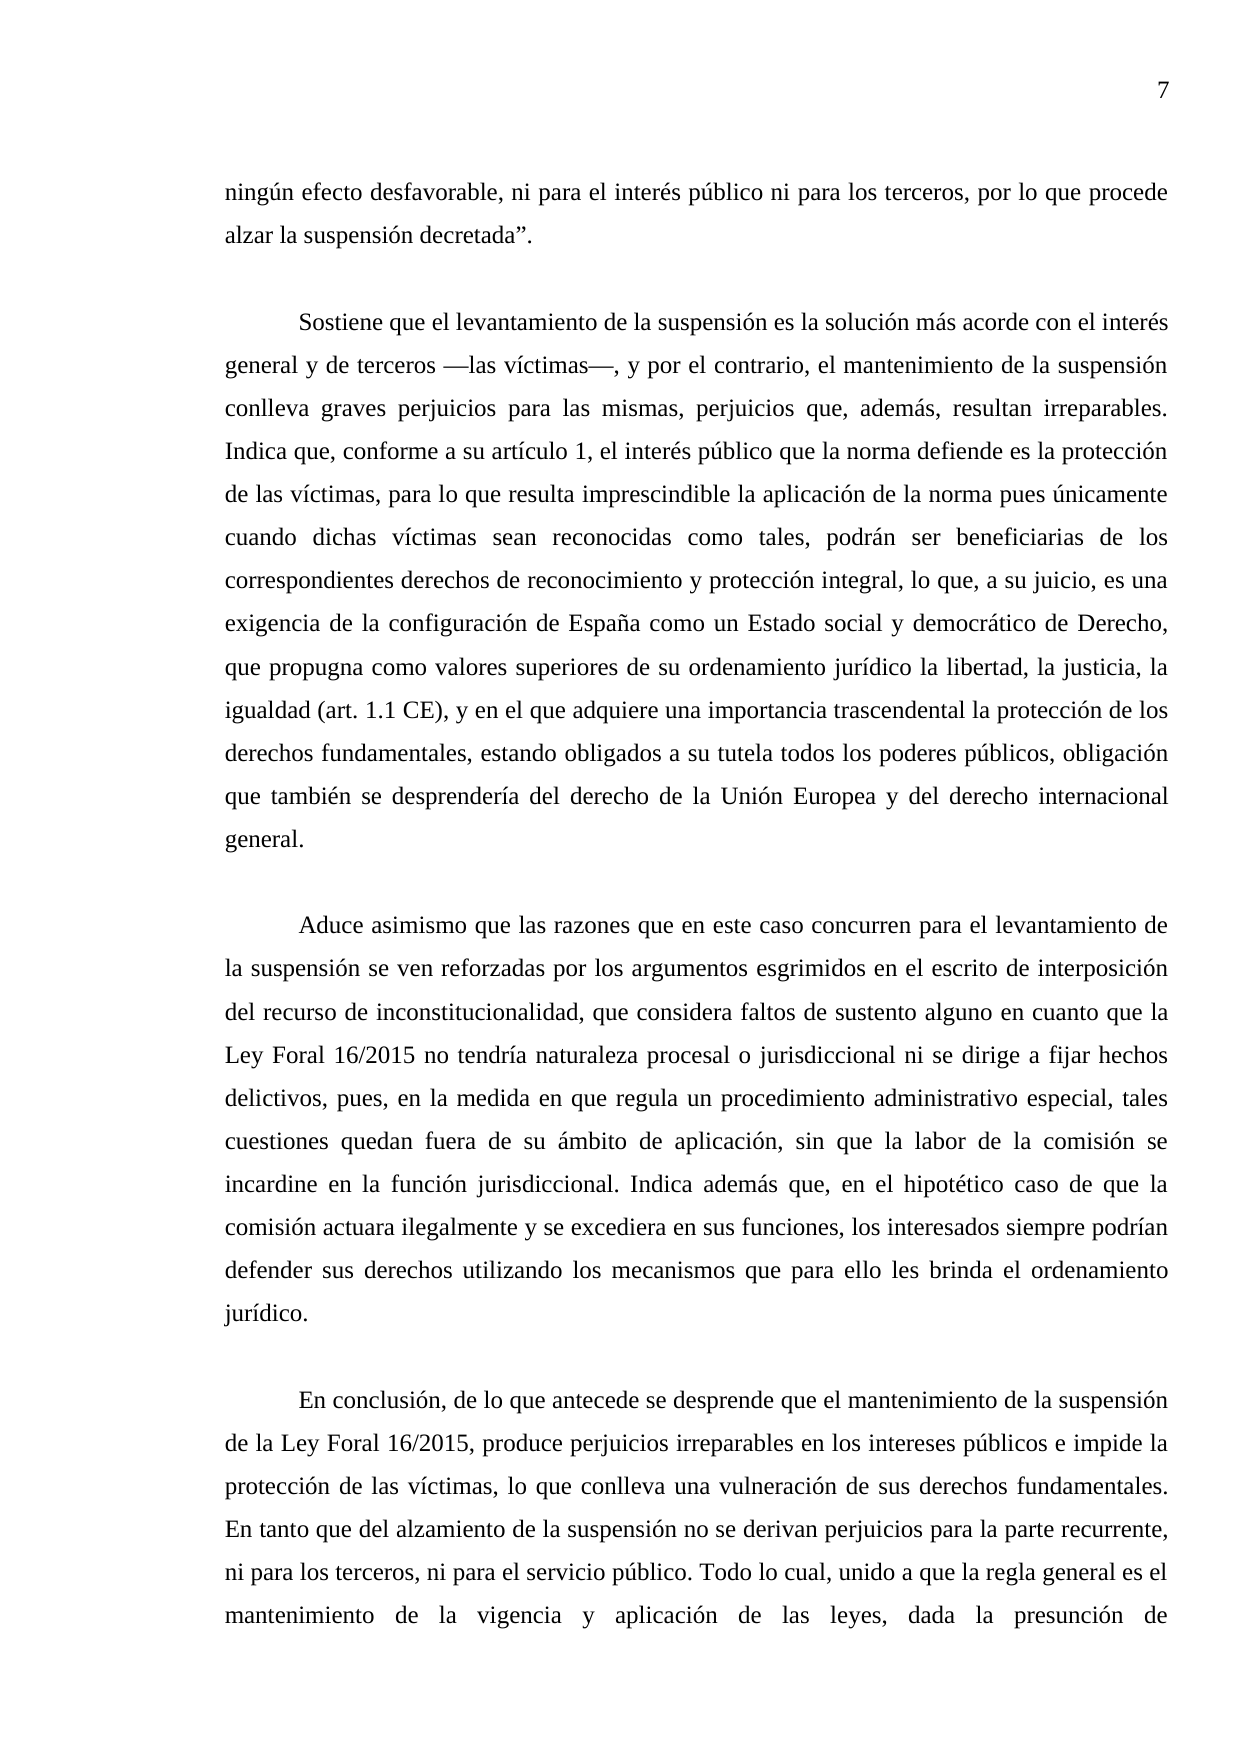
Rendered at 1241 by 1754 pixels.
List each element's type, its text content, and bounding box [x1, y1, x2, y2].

text Aduce asimismo que las razones que en este caso concurren para el levantamiento de la suspensión se ven reforzadas por los argumentos esgrimidos en el escrito de interposición del recurso de inconstitucionalidad, que considera faltos de sustento alguno en cuanto que la Ley Foral 16/2015 no tendría naturaleza procesal o jurisdiccional ni se dirige a fijar hechos delictivos, pues, en la medida en que regula un procedimiento administrativo especial, tales cuestiones quedan fuera de su ámbito de aplicación, sin que la labor de la comisión se incardine en la función jurisdiccional. Indica además que, en el hipotético caso de que la comisión actuara ilegalmente y se excediera en sus funciones, los interesados siempre podrían defender sus derechos utilizando los mecanismos que para ello les brinda el ordenamiento jurídico. [224, 910, 1169, 1327]
text Sostiene que el levantamiento de la suspensión es la solución más acorde con el interés general y de terceros —las víctimas—, y por el contrario, el mantenimiento de la suspensión conlleva graves perjuicios para las mismas, perjuicios que, además, resultan irreparables. Indica que, conforme a su artículo 1, el interés público que la norma defiende es la protección de las víctimas, para lo que resulta imprescindible la aplicación de la norma pues únicamente cuando dichas víctimas sean reconocidas como tales, podrán ser beneficiarias de los correspondientes derechos de reconocimiento y protección integral, lo que, a su juicio, es una exigencia de la configuración de España como un Estado social y democrático de Derecho, que propugna como valores superiores de su ordenamiento jurídico la libertad, la justicia, la igualdad (art. 1.1 CE), y en el que adquiere una importancia trascendental la protección de los derechos fundamentales, estando obligados a su tutela todos los poderes públicos, obligación que también se desprendería del derecho de la Unión Europea y del derecho internacional general. [224, 307, 1169, 853]
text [224, 177, 1169, 249]
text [224, 1385, 1169, 1629]
